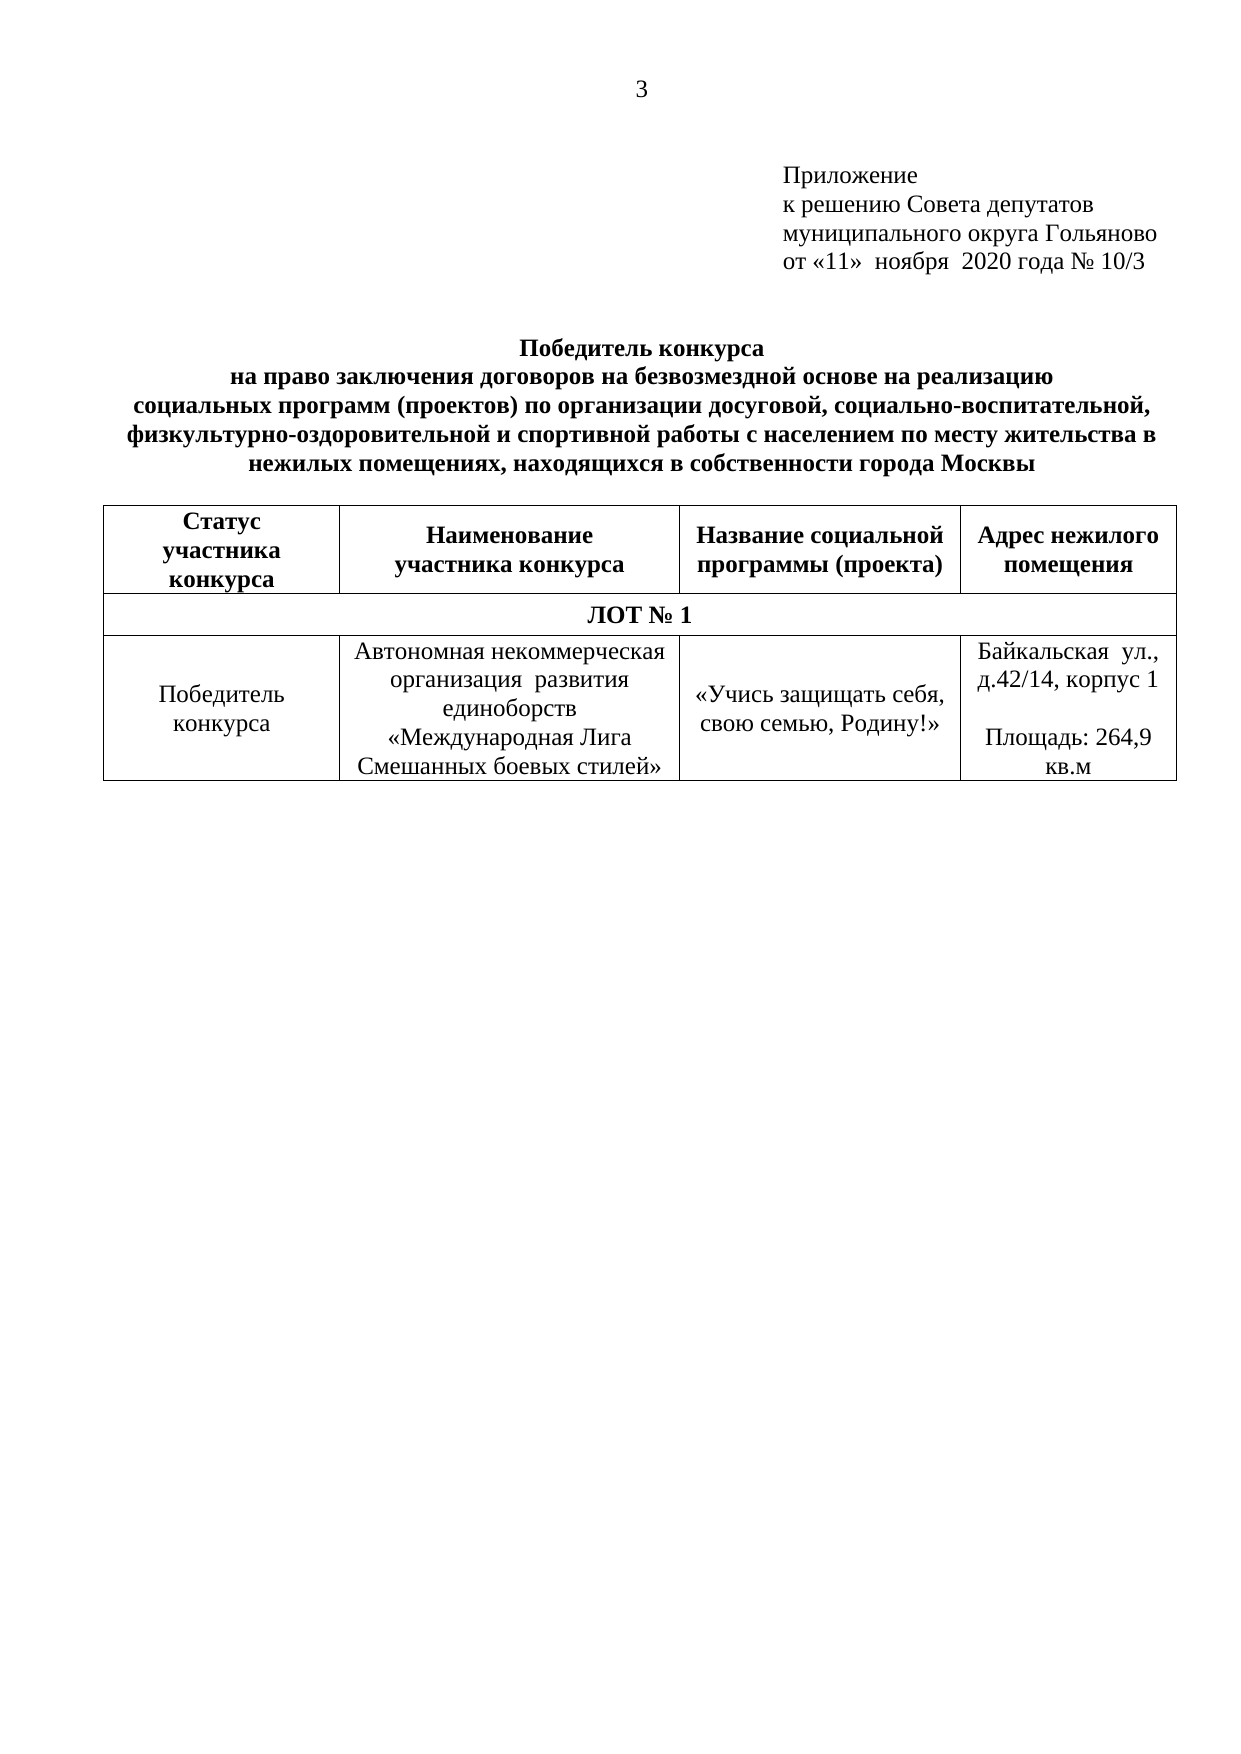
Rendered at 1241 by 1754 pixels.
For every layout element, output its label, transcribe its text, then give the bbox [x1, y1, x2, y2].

table_header Адрес нежилого помещения [961, 506, 1176, 592]
table_cell Победитель конкурса [104, 636, 339, 779]
table_header Статус участника конкурса [104, 506, 339, 592]
table_cell Байкальская ул., д.42/14, корпус 1 Площадь: 264,9 кв.м [961, 636, 1176, 779]
table_cell «Учись защищать себя, свою семью, Родину!» [680, 636, 960, 779]
table_cell ЛОТ № 1 [104, 594, 1176, 635]
table_cell Автономная некоммерческая организация развития единоборств «Международная Лига Смешанных боевых стилей» [340, 636, 679, 779]
text Приложение [783, 160, 1165, 189]
text от «11» ноября 2020 года № 10/3 [783, 246, 1165, 275]
text к решению Совета депутатов муниципального округа Гольяново [783, 189, 1165, 246]
text Победитель конкурса [118, 333, 1165, 361]
text на право заключения договоров на безвозмездной основе на реализацию социальных программ (проектов) по организации досуговой, социально-воспитательной, физкультурно-оздоровительной и спортивной работы с населением по месту жительства в нежилых помещениях, находящихся в собственности города Москвы [118, 361, 1165, 476]
table_header Наименование участника конкурса [340, 506, 679, 592]
table_header Название социальной программы (проекта) [680, 506, 960, 592]
